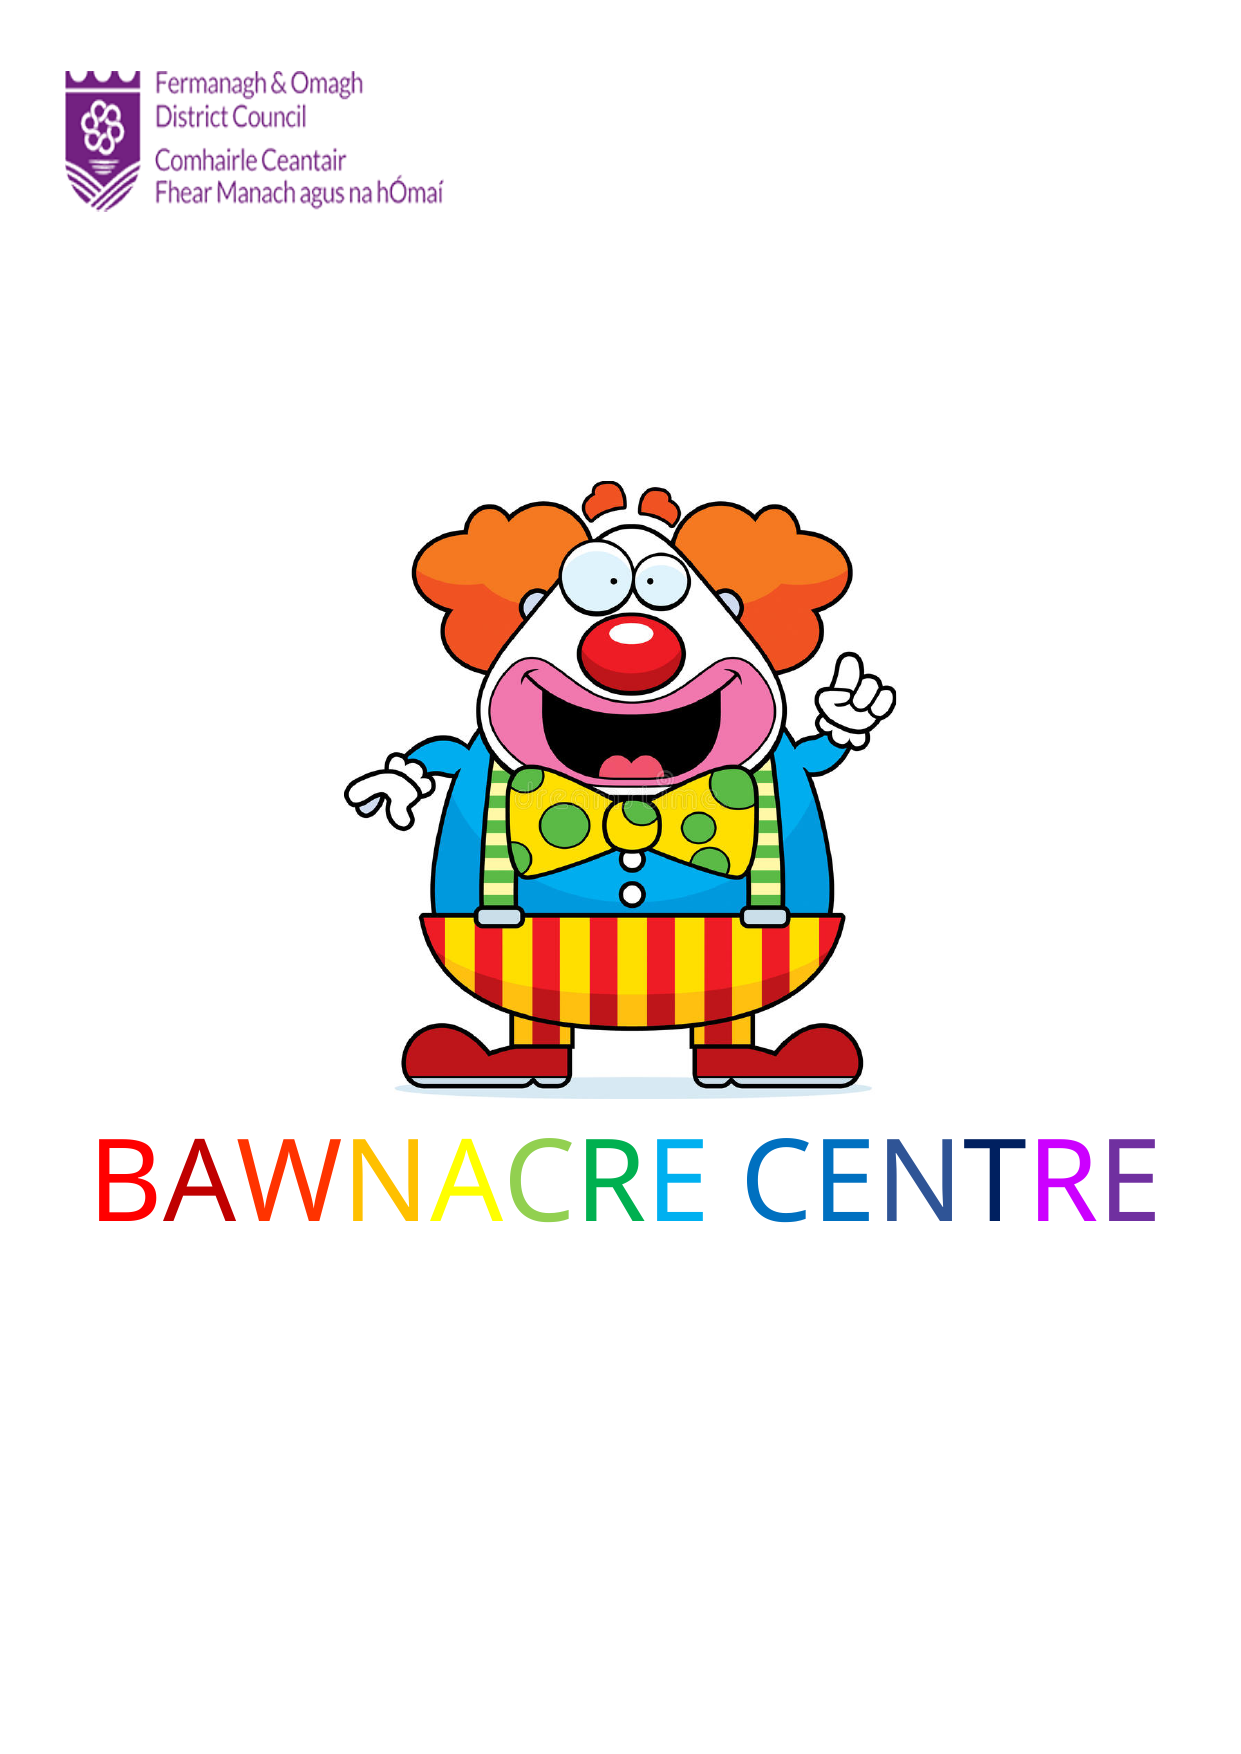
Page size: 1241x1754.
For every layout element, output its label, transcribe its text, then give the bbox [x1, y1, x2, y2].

picture [65, 71, 444, 212]
picture [344, 481, 897, 1099]
